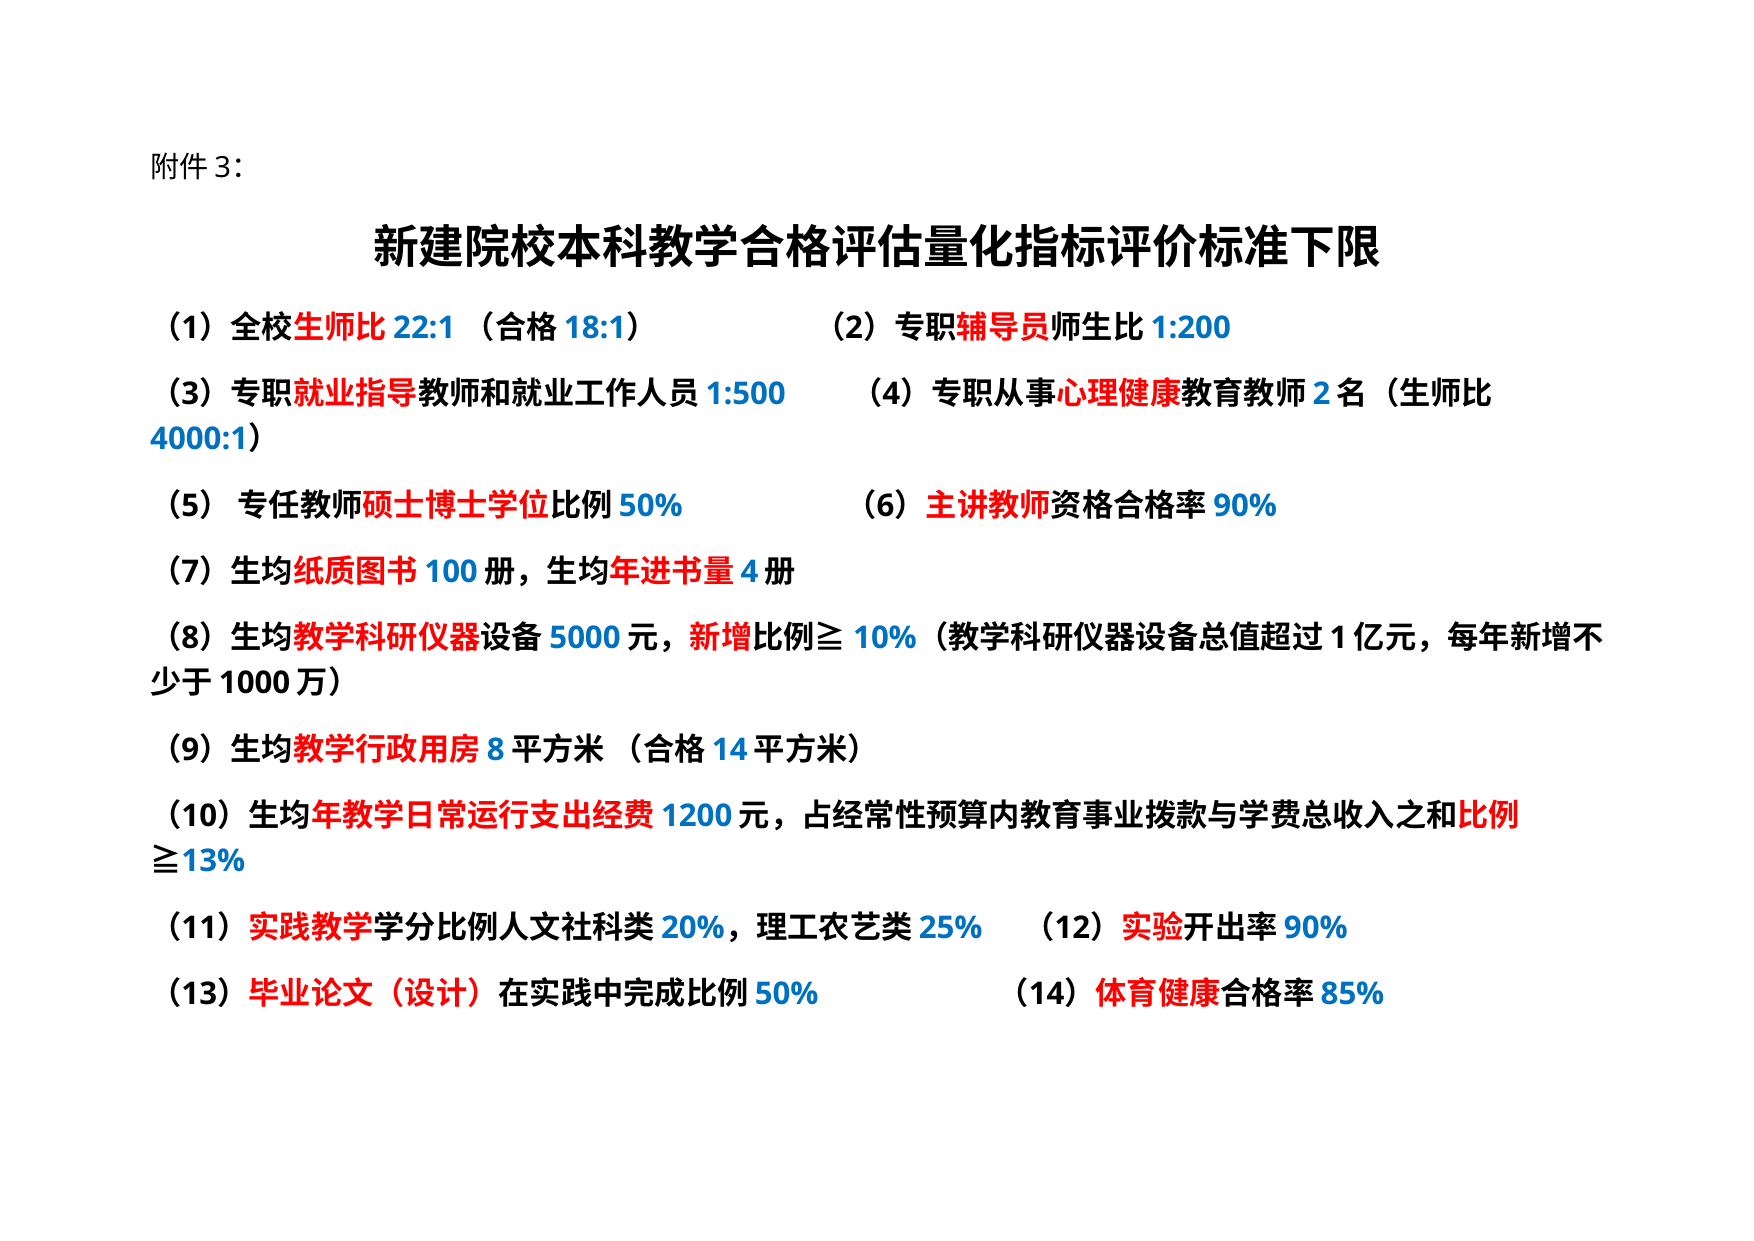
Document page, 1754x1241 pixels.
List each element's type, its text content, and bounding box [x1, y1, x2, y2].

text （10）生均年教学日常运行支出经费1200元，占经常性预算内教育事业拨款与学费总收入之和比例≧13% [150, 790, 1604, 881]
text （5） 专任教师硕士博士学位比例50% （6）主讲教师资格合格率90% [150, 480, 1604, 525]
text （7）生均纸质图书100册，生均年进书量4册 [150, 546, 1604, 591]
text （3）专职就业指导教师和就业工作人员1:500 （4）专职从事心理健康教育教师2名（生师比4000:1） [150, 368, 1604, 459]
text （13）毕业论文（设计）在实践中完成比例50% （14）体育健康合格率85% [150, 968, 1604, 1013]
text （11）实践教学学分比例人文社科类20%，理工农艺类25% （12）实验开出率90% [150, 902, 1604, 947]
text （8）生均教学科研仪器设备5000元，新增比例≧ 10%（教学科研仪器设备总值超过1亿元，每年新增不少于1000万） [150, 612, 1604, 703]
text （9）生均教学行政用房8平方米 （合格14平方米） [150, 724, 1604, 769]
text 附件3： [150, 143, 1604, 186]
text （1）全校生师比22:1 （合格18:1） （2）专职辅导员师生比1:200 [150, 302, 1604, 347]
text 新建院校本科教学合格评估量化指标评价标准下限 [150, 211, 1604, 277]
